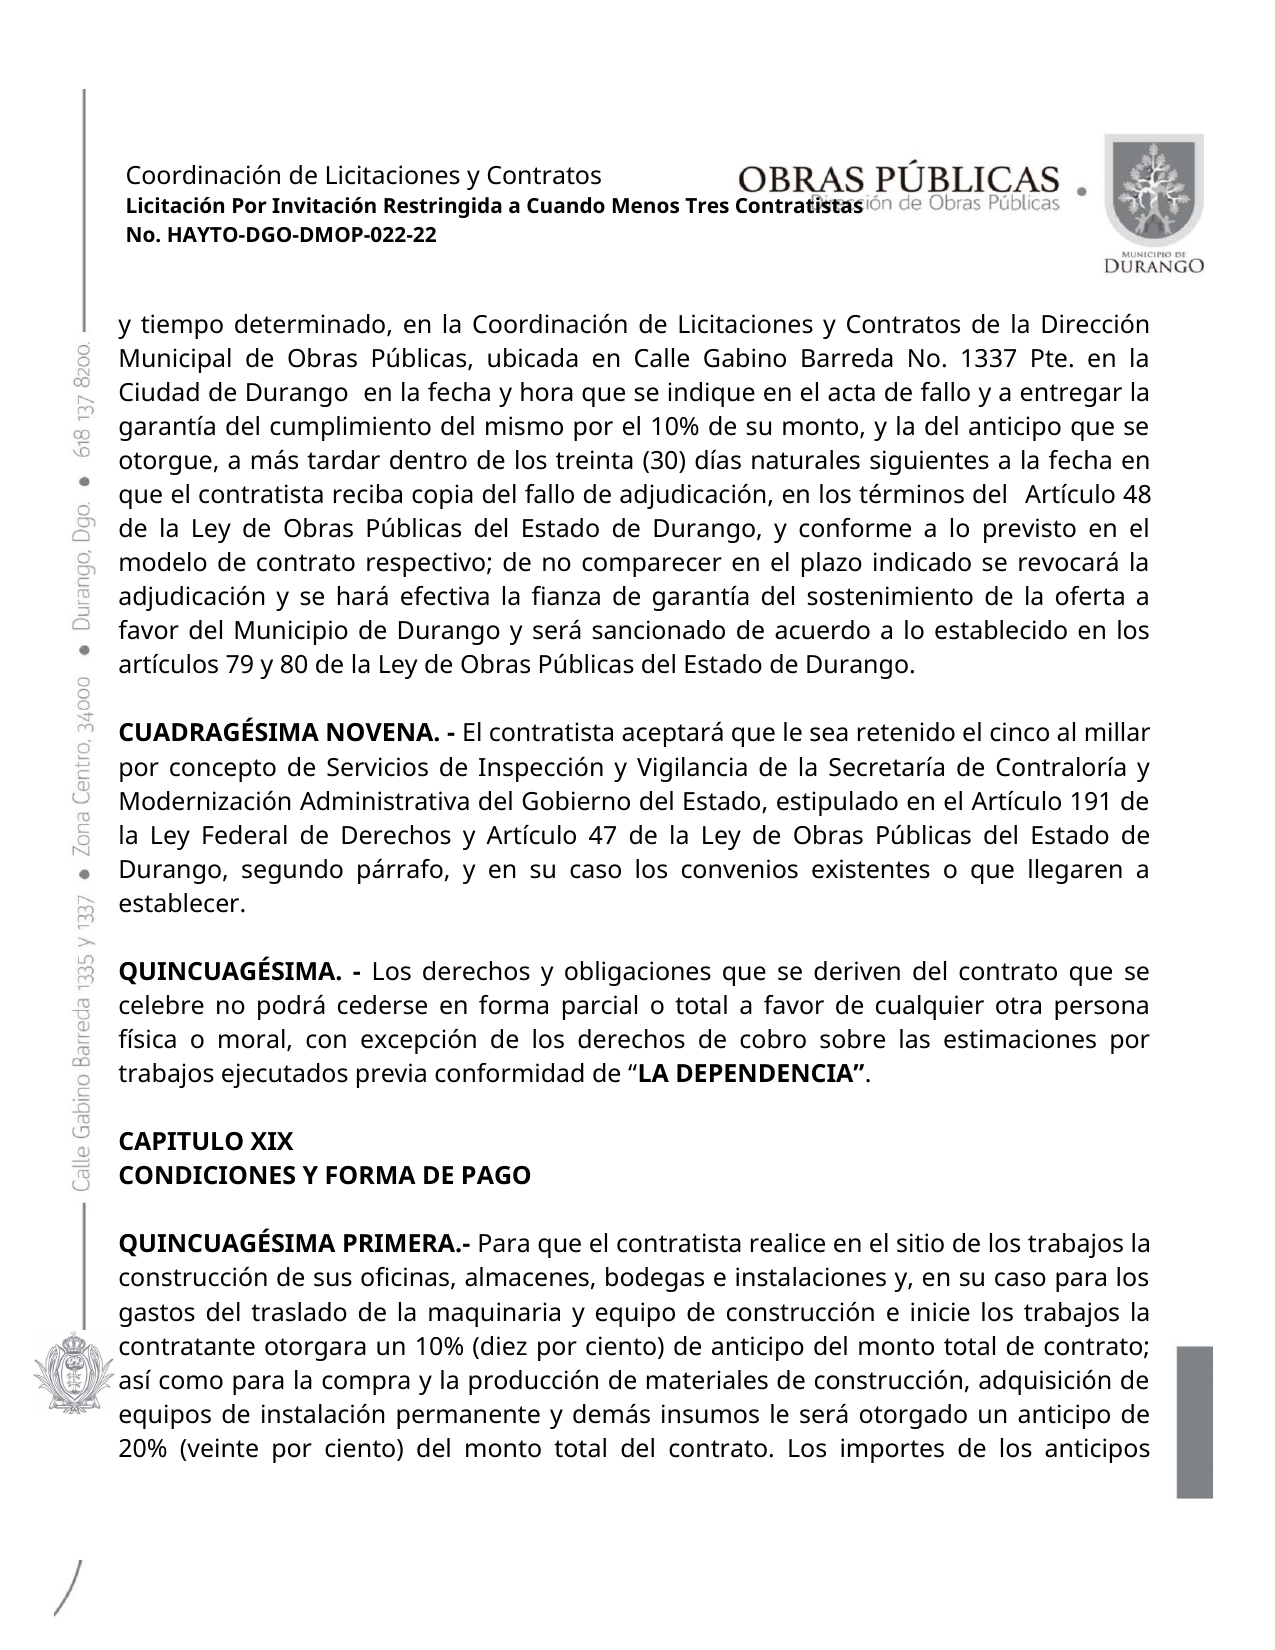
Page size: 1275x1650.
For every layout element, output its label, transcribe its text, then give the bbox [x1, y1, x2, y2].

text CONDICIONES Y FORMA DE PAGO [118, 1158, 1152, 1192]
text QUINCUAGÉSIMA. - Los derechos y obligaciones que se deriven del contrato que se celebre no podrá cederse en forma parcial o total a favor de cualquier otra persona física o moral, con excepción de los derechos de cobro sobre las estimaciones por trabajos ejecutados previa conformidad de “”. [118, 953, 1152, 1090]
picture [31, 89, 1213, 1650]
text CUADRAGÉSIMA NOVENA. - El contratista aceptará que le sea retenido el cinco al millar por concepto de Servicios de Inspección y Vigilancia de de Contraloría y Modernización Administrativa del Gobierno del Estado, estipulado en el Artículo 191 de de Derechos y Artículo 47 de de Obras Públicas del Estado de Durango, segundo párrafo, y en su caso los convenios existentes o que llegaren a establecer. [118, 715, 1152, 919]
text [118, 1226, 1152, 1464]
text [118, 306, 1152, 681]
text CAPITULO XIX [118, 1124, 1152, 1158]
